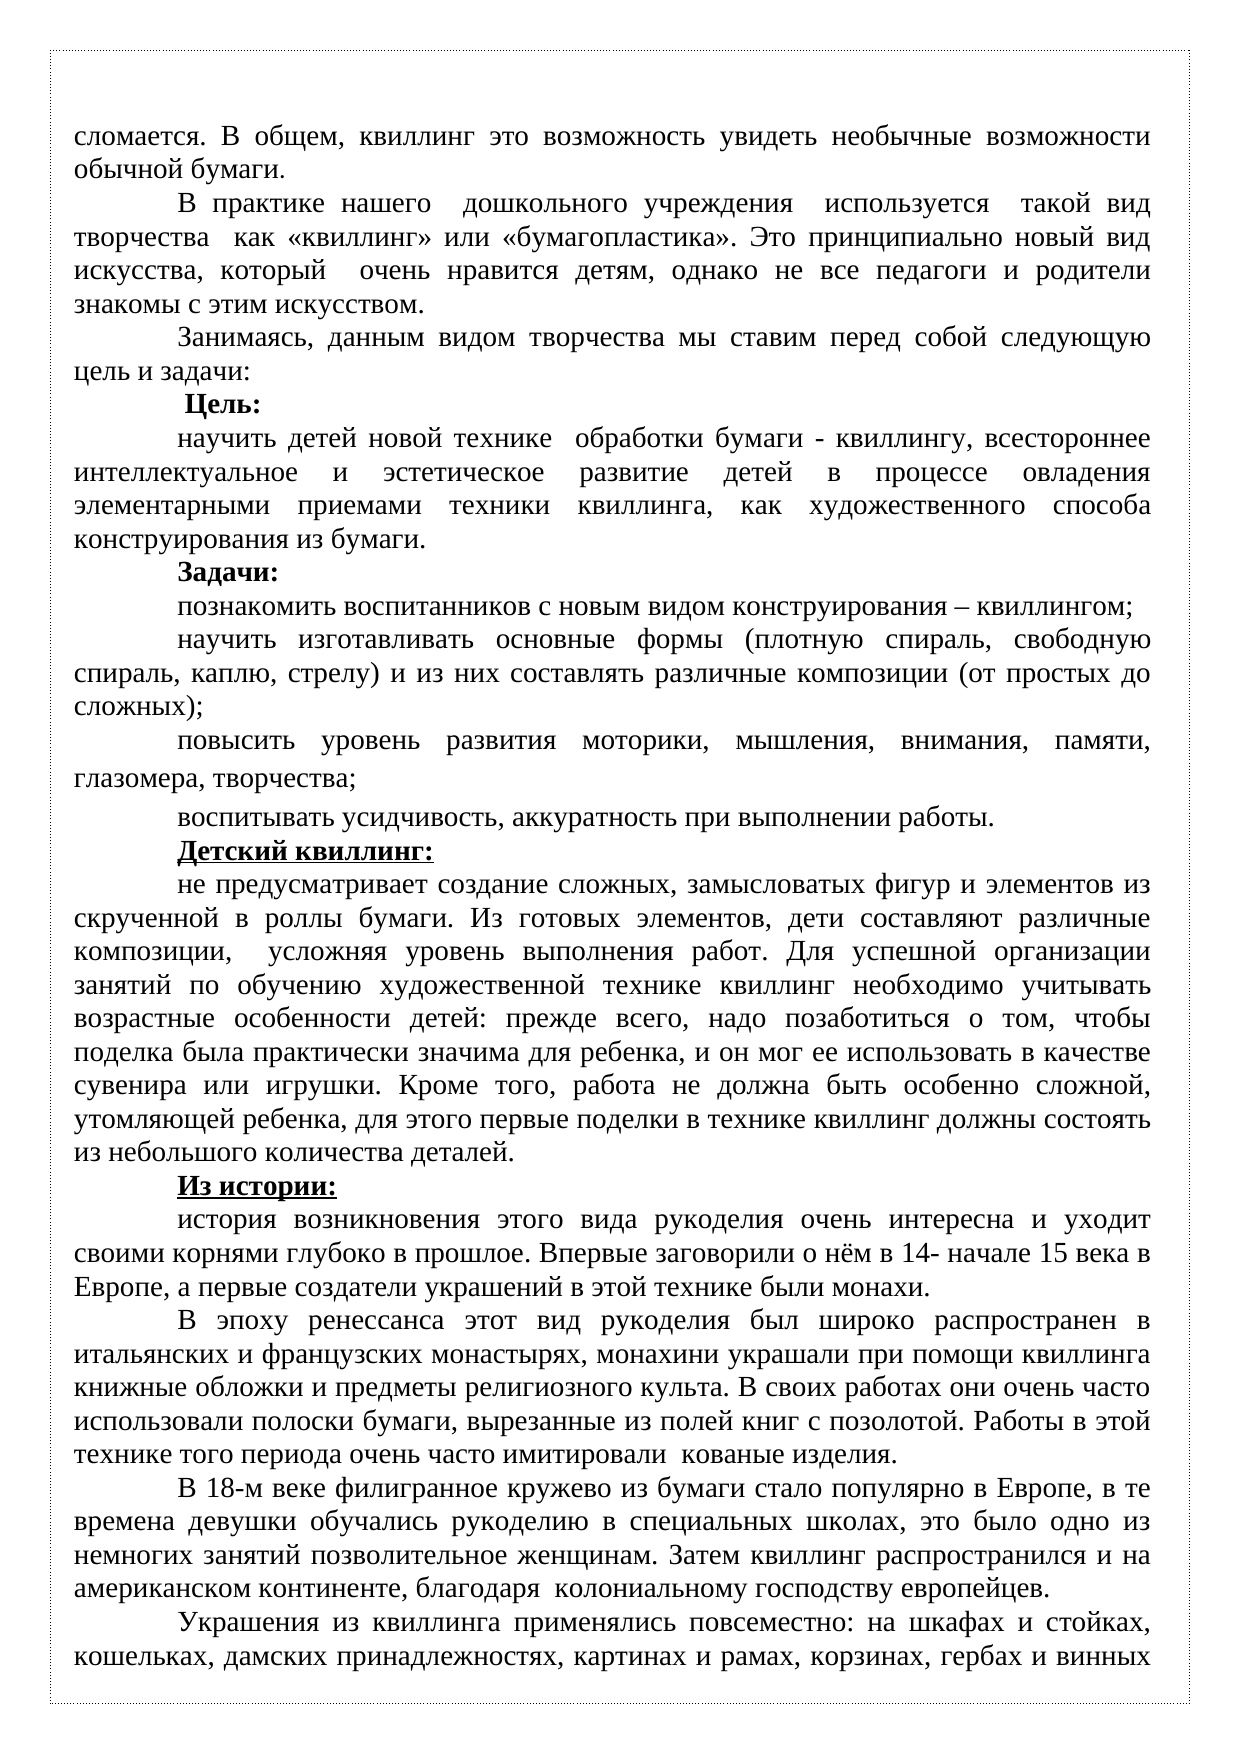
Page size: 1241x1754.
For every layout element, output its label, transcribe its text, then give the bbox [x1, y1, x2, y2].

text Из истории: [74, 1168, 1152, 1202]
text не предусматривает создание сложных, замысловатых фигур и элементов из скрученной в роллы бумаги. Из готовых элементов, дети составляют различные композиции, усложняя уровень выполнения работ. Для успешной организации занятий по обучению художественной технике квиллинг необходимо учитывать возрастные особенности детей: прежде всего, надо позаботиться о том, чтобы поделка была практически значима для ребенка, и он мог ее использовать в качестве сувенира или игрушки. Кроме того, работа не должна быть особенно сложной, утомляющей ребенка, для этого первые поделки в технике квиллинг должны состоять из небольшого количества деталей. [74, 866, 1152, 1168]
text В эпоху ренессанса этот вид рукоделия был широко распространен в итальянских и французских монастырях, монахини украшали при помощи квиллинга книжные обложки и предметы религиозного культа. В своих работах они очень часто использовали полоски бумаги, вырезанные из полей книг с позолотой. Работы в этой технике того периода очень часто имитировали кованые изделия. [74, 1302, 1152, 1470]
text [74, 1604, 1152, 1671]
text В 18-м веке филигранное кружево из бумаги стало популярно в Европе, в те времена девушки обучались рукоделию в специальных школах, это было одно из немногих занятий позволительное женщинам. Затем квиллинг распространился и на американском континенте, благодаря колониальному господству европейцев. [74, 1470, 1152, 1604]
text Задачи: [74, 554, 1152, 588]
text воспитывать усидчивость, аккуратность при выполнении работы. [74, 799, 1152, 833]
text Занимаясь, данным видом творчества мы ставим перед собой следующую цель и задачи: [74, 319, 1152, 387]
text история возникновения этого вида рукоделия очень интересна и уходит своими корнями глубоко в прошлое. Впервые заговорили о нём в 14- начале 15 века в Европе, а первые создатели украшений в этой технике были монахи. [74, 1202, 1152, 1302]
text Детский квиллинг: [74, 833, 1152, 866]
text повысить уровень развития моторики, мышления, внимания, памяти, глазомера, творчества; [74, 722, 1152, 794]
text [74, 118, 1152, 185]
text познакомить воспитанников с новым видом конструирования – квиллингом; [74, 588, 1152, 621]
text В практике нашего дошкольного учреждения используется такой вид творчества как «квиллинг» или «бумагопластика». Это принципиально новый вид искусства, который очень нравится детям, однако не все педагоги и родители знакомы с этим искусством. [74, 185, 1152, 319]
text научить детей новой технике обработки бумаги - квиллингу, всестороннее интеллектуальное и эстетическое развитие детей в процессе овладения элементарными приемами техники квиллинга, как художественного способа конструирования из бумаги. [74, 420, 1152, 554]
text Цель: [74, 387, 1152, 420]
text научить изготавливать основные формы (плотную спираль, свободную спираль, каплю, стрелу) и из них составлять различные композиции (от простых до сложных); [74, 621, 1152, 722]
